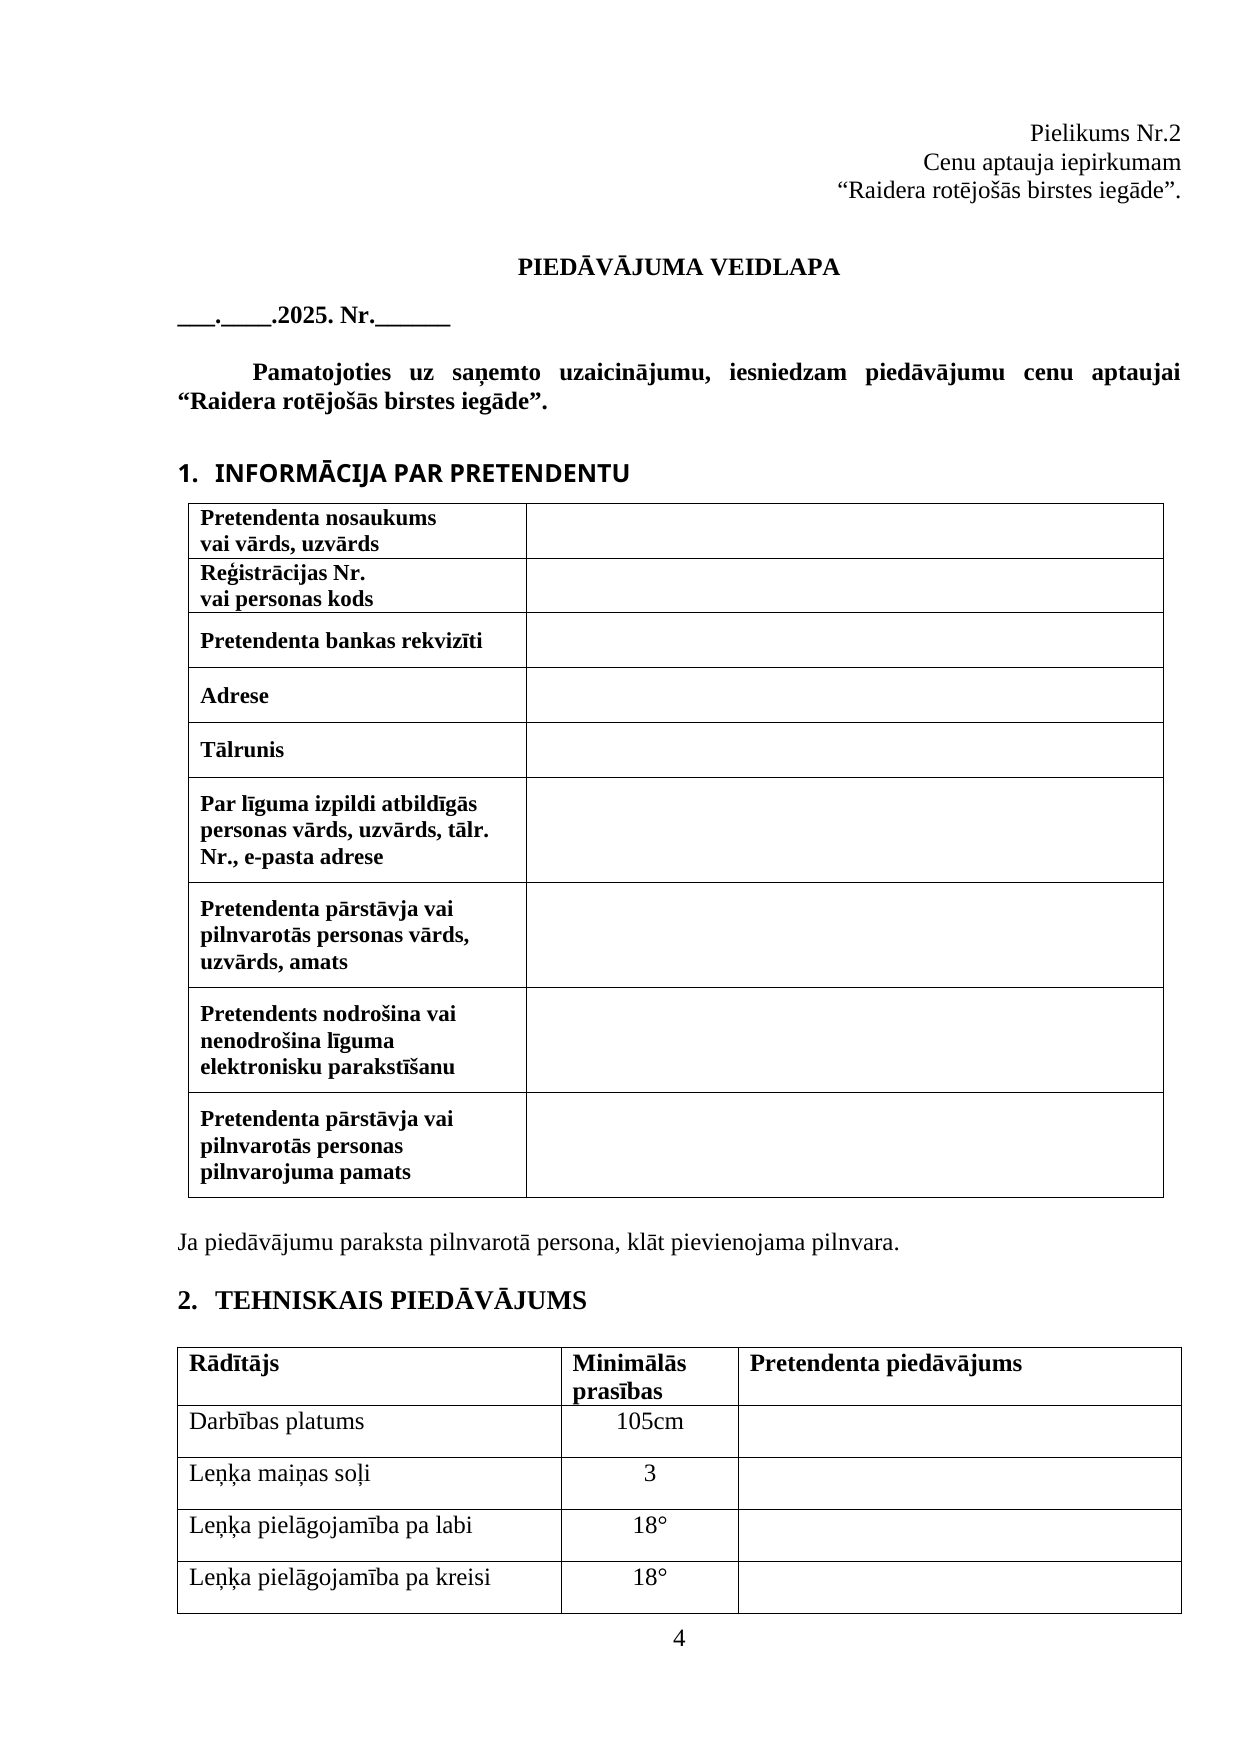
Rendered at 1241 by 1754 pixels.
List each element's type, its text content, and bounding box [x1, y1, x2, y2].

table_cell 3 [562, 1458, 738, 1509]
table_header Pretendenta piedāvājums [739, 1348, 1181, 1405]
table_cell [739, 1458, 1181, 1509]
text Ja piedāvājumu paraksta pilnvarotā persona, klāt pievienojama pilnvara. [177, 1227, 1181, 1256]
table_cell [527, 723, 1163, 777]
table_cell [739, 1562, 1181, 1613]
text “Raidera rotējošās birstes iegāde”. [177, 176, 1181, 204]
table_header Rādītājs [178, 1348, 561, 1405]
table_cell Pretendenta pārstāvja vai pilnvarotās personas vārds, uzvārds, amats [189, 883, 526, 987]
text Pielikums Nr.2 Cenu aptauja iepirkumam [177, 118, 1181, 176]
list TEHNISKAIS PIEDĀVĀJUMS [177, 1284, 1181, 1315]
table_cell Tālrunis [189, 723, 526, 777]
table_cell [527, 613, 1163, 667]
table_cell [739, 1510, 1181, 1561]
list INFORMĀCIJA PAR PRETENDENTU [177, 456, 1181, 490]
table_header Minimālās prasības [562, 1348, 738, 1405]
table_cell [527, 559, 1163, 612]
table_cell [527, 883, 1163, 987]
table_cell Adrese [189, 668, 526, 722]
table_cell Pretendenta bankas rekvizīti [189, 613, 526, 667]
table_header Pretendenta nosaukums vai vārds, uzvārds [189, 504, 526, 557]
table_cell [527, 668, 1163, 722]
text Pamatojoties uz saņemto uzaicinājumu, iesniedzam piedāvājumu cenu aptaujai “Raidera rotējošās birstes iegāde”. [177, 357, 1181, 415]
table_cell [527, 988, 1163, 1092]
table_cell [527, 1093, 1163, 1197]
table_cell [739, 1406, 1181, 1457]
table_cell Leņķa pielāgojamība pa kreisi [178, 1562, 561, 1613]
text PIEDĀVĀJUMA VEIDLAPA [177, 252, 1181, 281]
table_cell Darbības platums [178, 1406, 561, 1457]
table_cell 18° [562, 1562, 738, 1613]
table_cell [527, 778, 1163, 882]
text ___.____.2025. Nr.______ [177, 300, 1181, 328]
table_cell Reģistrācijas Nr. vai personas kods [189, 559, 526, 612]
table_cell Leņķa pielāgojamība pa labi [178, 1510, 561, 1561]
table_cell 18° [562, 1510, 738, 1561]
table_cell Pretendenta pārstāvja vai pilnvarotās personas pilnvarojuma pamats [189, 1093, 526, 1197]
table_cell Pretendents nodrošina vai nenodrošina līguma elektronisku parakstīšanu [189, 988, 526, 1092]
table_header [527, 504, 1163, 557]
table_cell 105cm [562, 1406, 738, 1457]
table_cell Par līguma izpildi atbildīgās personas vārds, uzvārds, tālr. Nr., e-pasta adrese [189, 778, 526, 882]
table_cell Leņķa maiņas soļi [178, 1458, 561, 1509]
